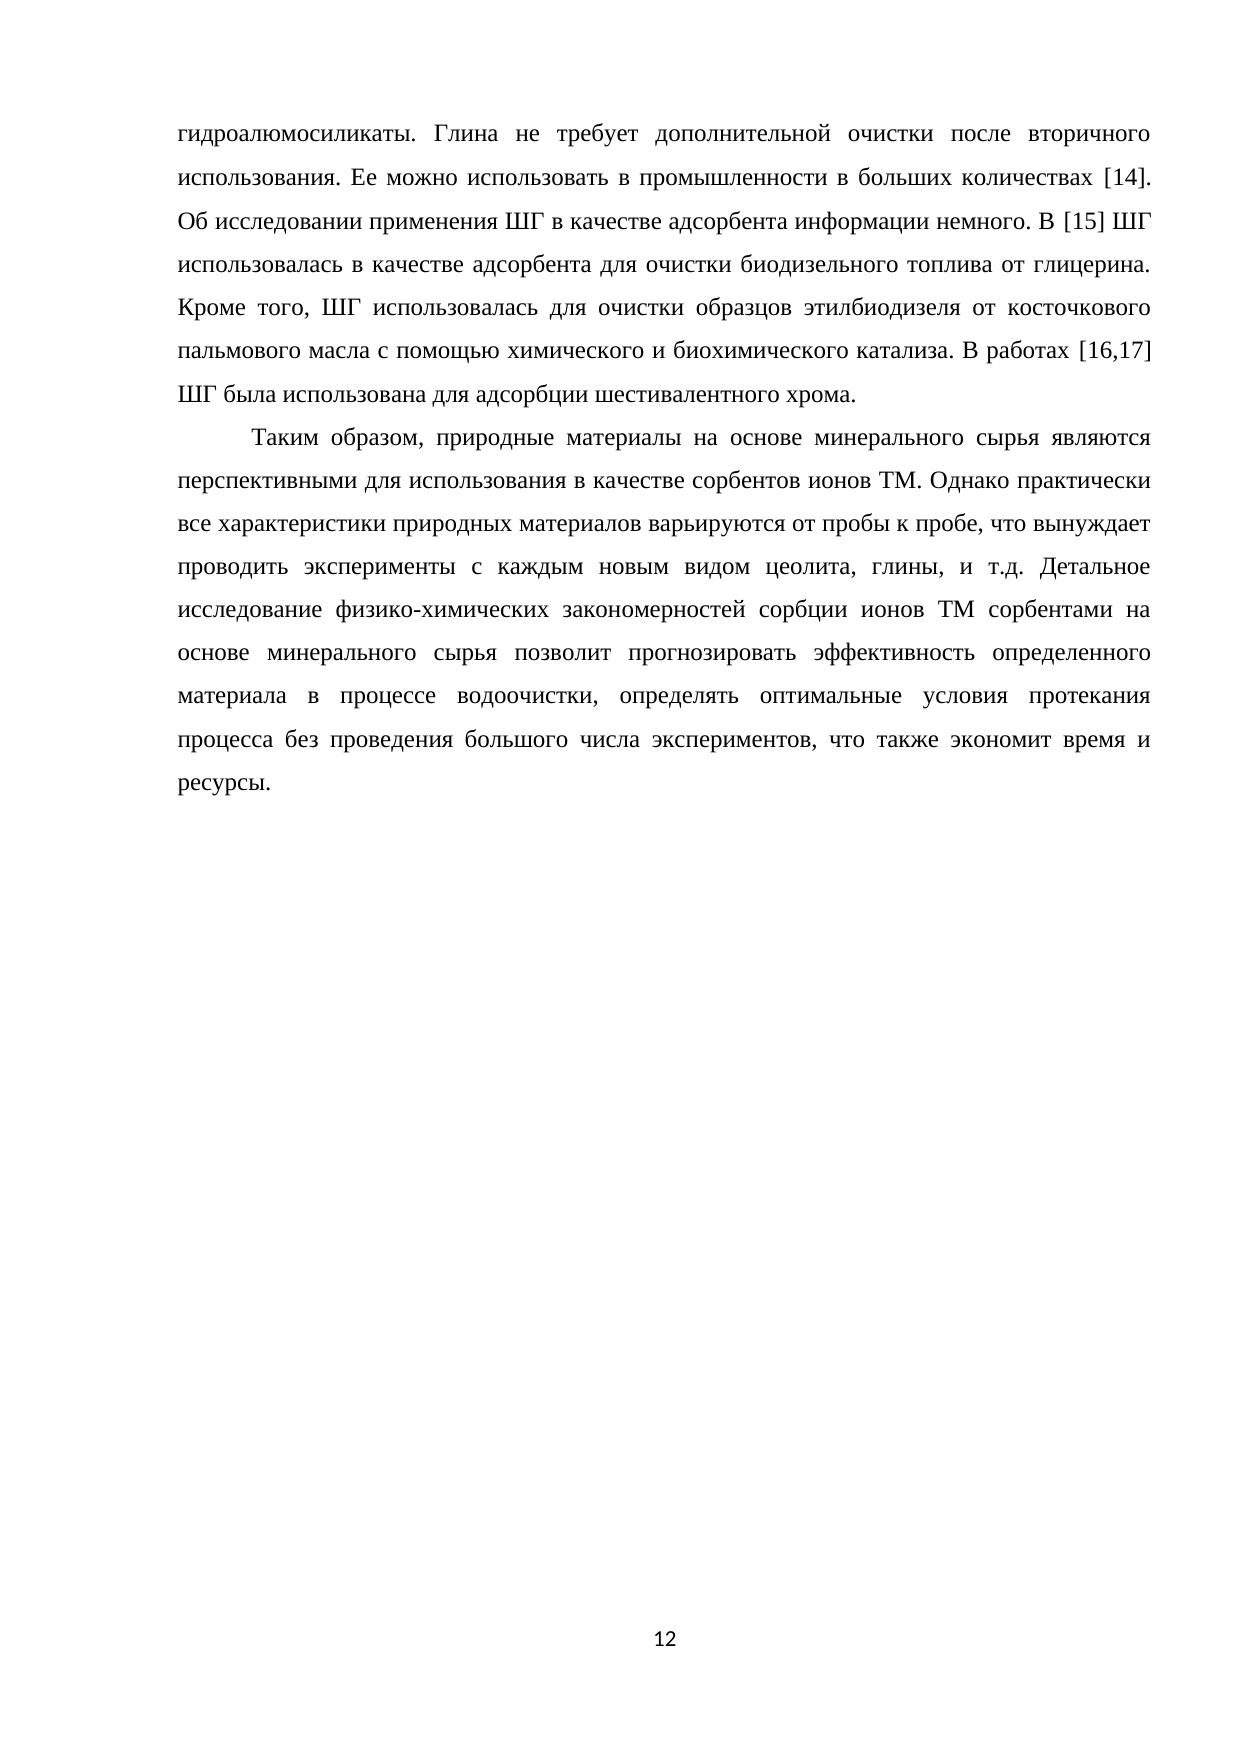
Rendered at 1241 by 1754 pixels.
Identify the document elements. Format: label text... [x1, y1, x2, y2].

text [177, 118, 1152, 407]
text Таким образом, природные материалы на основе минерального сырья являются перспективными для использования в качестве сорбентов ионов ТМ. Однако практически все характеристики природных материалов варьируются от пробы к пробе, что вынуждает проводить эксперименты с каждым новым видом цеолита, глины, и т.д. Детальное исследование физико-химических закономерностей сорбции ионов ТМ сорбентами на основе минерального сырья позволит прогнозировать эффективность определенного материала в процессе водоочистки, определять оптимальные условия протекания процесса без проведения большого числа экспериментов, что также экономит время и ресурсы. [177, 422, 1152, 796]
